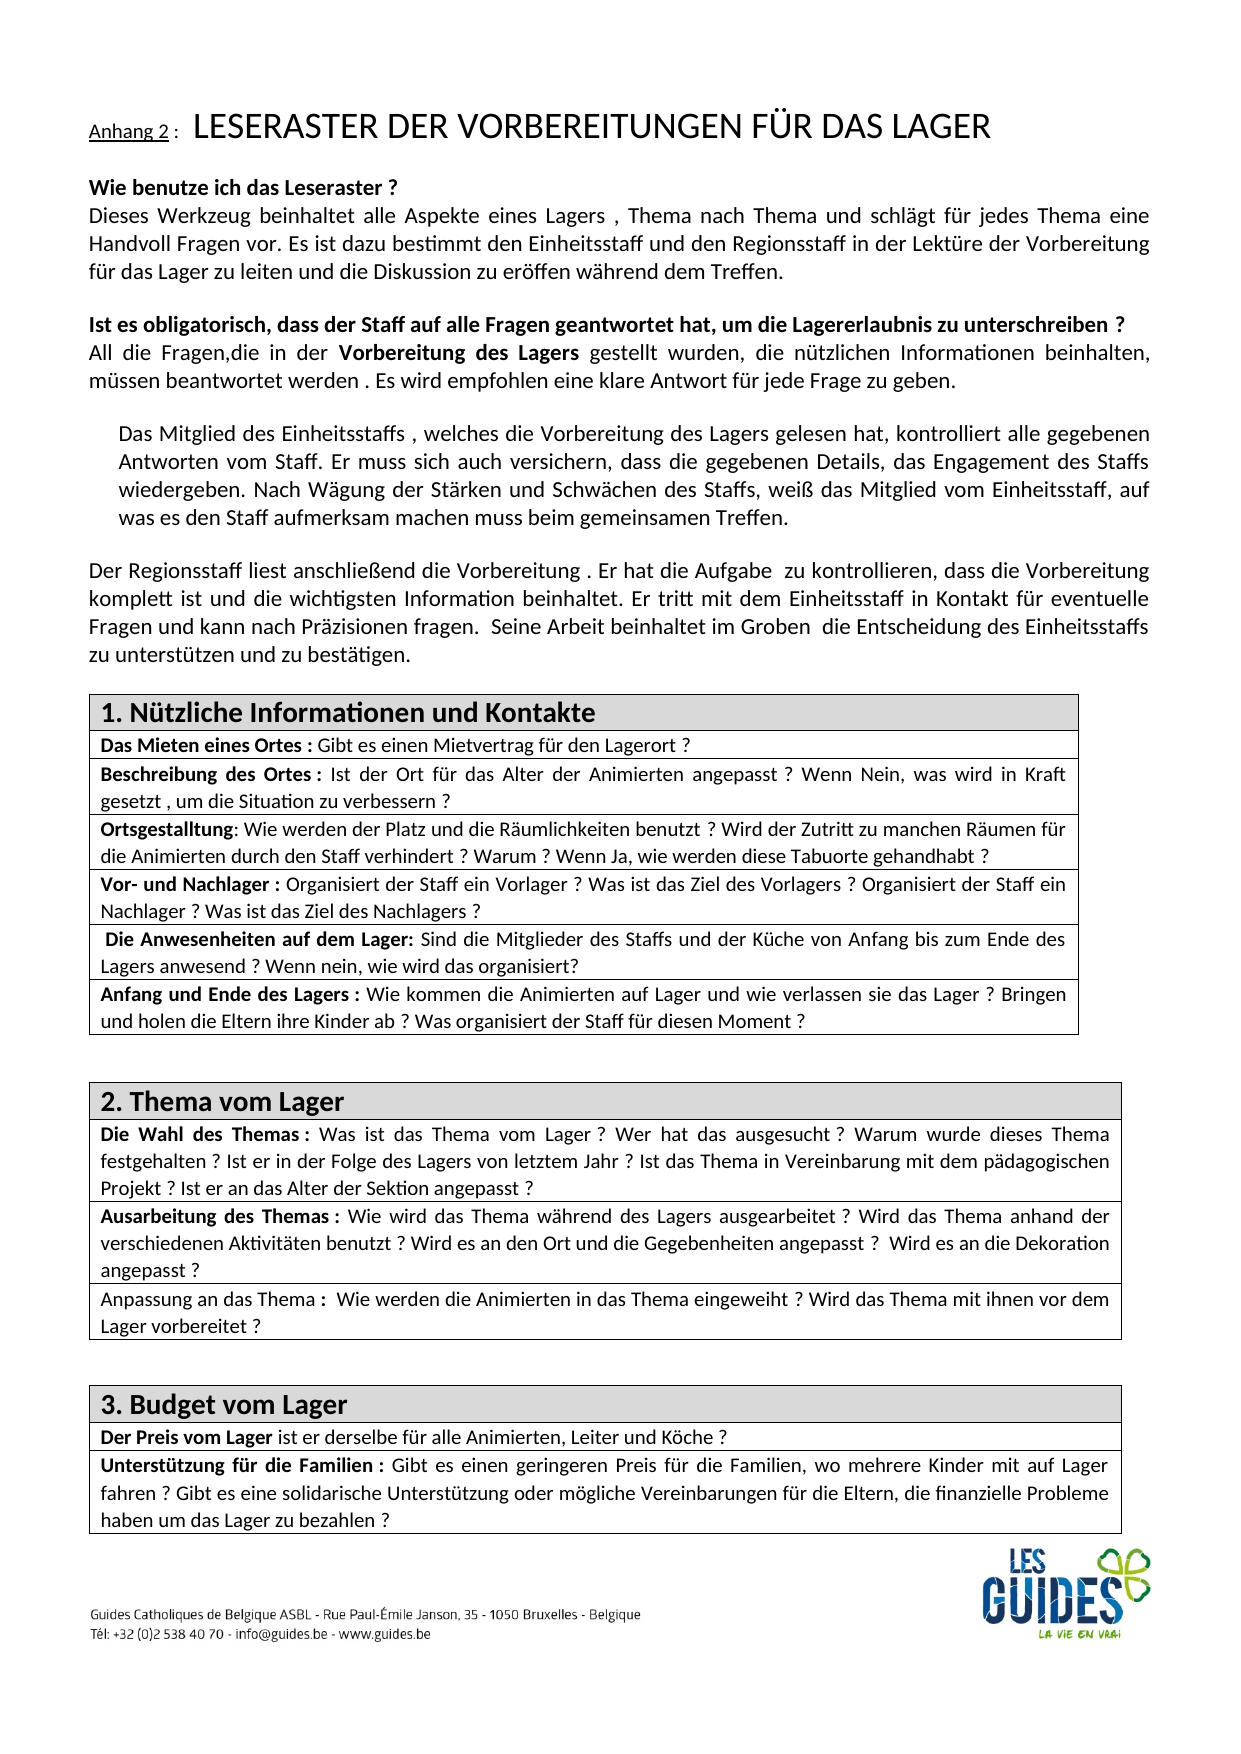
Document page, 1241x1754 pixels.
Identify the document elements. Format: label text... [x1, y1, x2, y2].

table_header 1. Nützliche Informationen und Kontakte [90, 695, 1078, 730]
table_cell Vor- und Nachlager : Organisiert der Staff ein Vorlager ? Was ist das Ziel des Vorlagers ? Organisiert der Staff ein Nachlager ? Was ist das Ziel des Nachlagers ? [90, 870, 1078, 924]
table_cell Unterstützung für die Familien : Gibt es einen geringeren Preis für die Familien, wo mehrere Kinder mit auf Lager fahren ? Gibt es eine solidarische Unterstützung oder mögliche Vereinbarungen für die Eltern, die finanzielle Probleme haben um das Lager zu bezahlen ? [90, 1451, 1121, 1532]
table_cell Ausarbeitung des Themas : Wie wird das Thema während des Lagers ausgearbeitet ? Wird das Thema anhand der verschiedenen Aktivitäten benutzt ? Wird es an den Ort und die Gegebenheiten angepasst ? Wird es an die Dekoration angepasst ? [90, 1202, 1121, 1283]
text All die Fragen,die in der Vorbereitung des Lagers gestellt wurden, die nützlichen Informationen beinhalten, müssen beantwortet werden . Es wird empfohlen eine klare Antwort für jede Frage zu geben. [89, 338, 1152, 394]
table_cell Die Wahl des Themas : Was ist das Thema vom Lager ? Wer hat das ausgesucht ? Warum wurde dieses Thema festgehalten ? Ist er in der Folge des Lagers von letztem Jahr ? Ist das Thema in Vereinbarung mit dem pädagogischen Projekt ? Ist er an das Alter der Sektion angepasst ? [90, 1120, 1121, 1201]
table_cell Die Anwesenheiten auf dem Lager: Sind die Mitglieder des Staffs und der Küche von Anfang bis zum Ende des Lagers anwesend ? Wenn nein, wie wird das organisiert? [90, 925, 1078, 979]
table_cell Beschreibung des Ortes : Ist der Ort für das Alter der Animierten angepasst ? Wenn Nein, was wird in Kraft gesetzt , um die Situation zu verbessern ? [90, 759, 1078, 813]
text Dieses Werkzeug beinhaltet alle Aspekte eines Lagers , Thema nach Thema und schlägt für jedes Thema eine Handvoll Fragen vor. Es ist dazu bestimmt den Einheitsstaff und den Regionsstaff in der Lektüre der Vorbereitung für das Lager zu leiten und die Diskussion zu eröffen während dem Treffen. [89, 201, 1152, 285]
table_header 2. Thema vom Lager [90, 1083, 1121, 1119]
table_header 3. Budget vom Lager [90, 1386, 1121, 1422]
table_cell Das Mieten eines Ortes : Gibt es einen Mietvertrag für den Lagerort ? [90, 731, 1078, 758]
table_cell Anfang und Ende des Lagers : Wie kommen die Animierten auf Lager und wie verlassen sie das Lager ? Bringen und holen die Eltern ihre Kinder ab ? Was organisiert der Staff für diesen Moment ? [90, 980, 1078, 1034]
text Der Regionsstaff liest anschließend die Vorbereitung . Er hat die Aufgabe zu kontrollieren, dass die Vorbereitung komplett ist und die wichtigsten Information beinhaltet. Er tritt mit dem Einheitsstaff in Kontakt für eventuelle Fragen und kann nach Präzisionen fragen. Seine Arbeit beinhaltet im Groben die Entscheidung des Einheitsstaffs zu unterstützen und zu bestätigen. [89, 556, 1152, 668]
table_cell Anpassung an das Thema : Wie werden die Animierten in das Thema eingeweiht ? Wird das Thema mit ihnen vor dem Lager vorbereitet ? [90, 1284, 1121, 1338]
picture [88, 1546, 1152, 1695]
text Wie benutze ich das Leseraster ? [89, 173, 1152, 201]
table_cell Ortsgestalltung: Wie werden der Platz und die Räumlichkeiten benutzt ? Wird der Zutritt zu manchen Räumen für die Animierten durch den Staff verhindert ? Warum ? Wenn Ja, wie werden diese Tabuorte gehandhabt ? [90, 815, 1078, 869]
text Anhang 2 : Leseraster der Vorbereitungen für das Lager [89, 102, 1152, 148]
table_cell Der Preis vom Lager ist er derselbe für alle Animierten, Leiter und Köche ? [90, 1423, 1121, 1450]
text Ist es obligatorisch, dass der Staff auf alle Fragen geantwortet hat, um die Lagererlaubnis zu unterschreiben ? [89, 310, 1152, 338]
text Das Mitglied des Einheitsstaffs , welches die Vorbereitung des Lagers gelesen hat, kontrolliert alle gegebenen Antworten vom Staff. Er muss sich auch versichern, dass die gegebenen Details, das Engagement des Staffs wiedergeben. Nach Wägung der Stärken und Schwächen des Staffs, weiß das Mitglied vom Einheitsstaff, auf was es den Staff aufmerksam machen muss beim gemeinsamen Treffen. [118, 419, 1152, 531]
